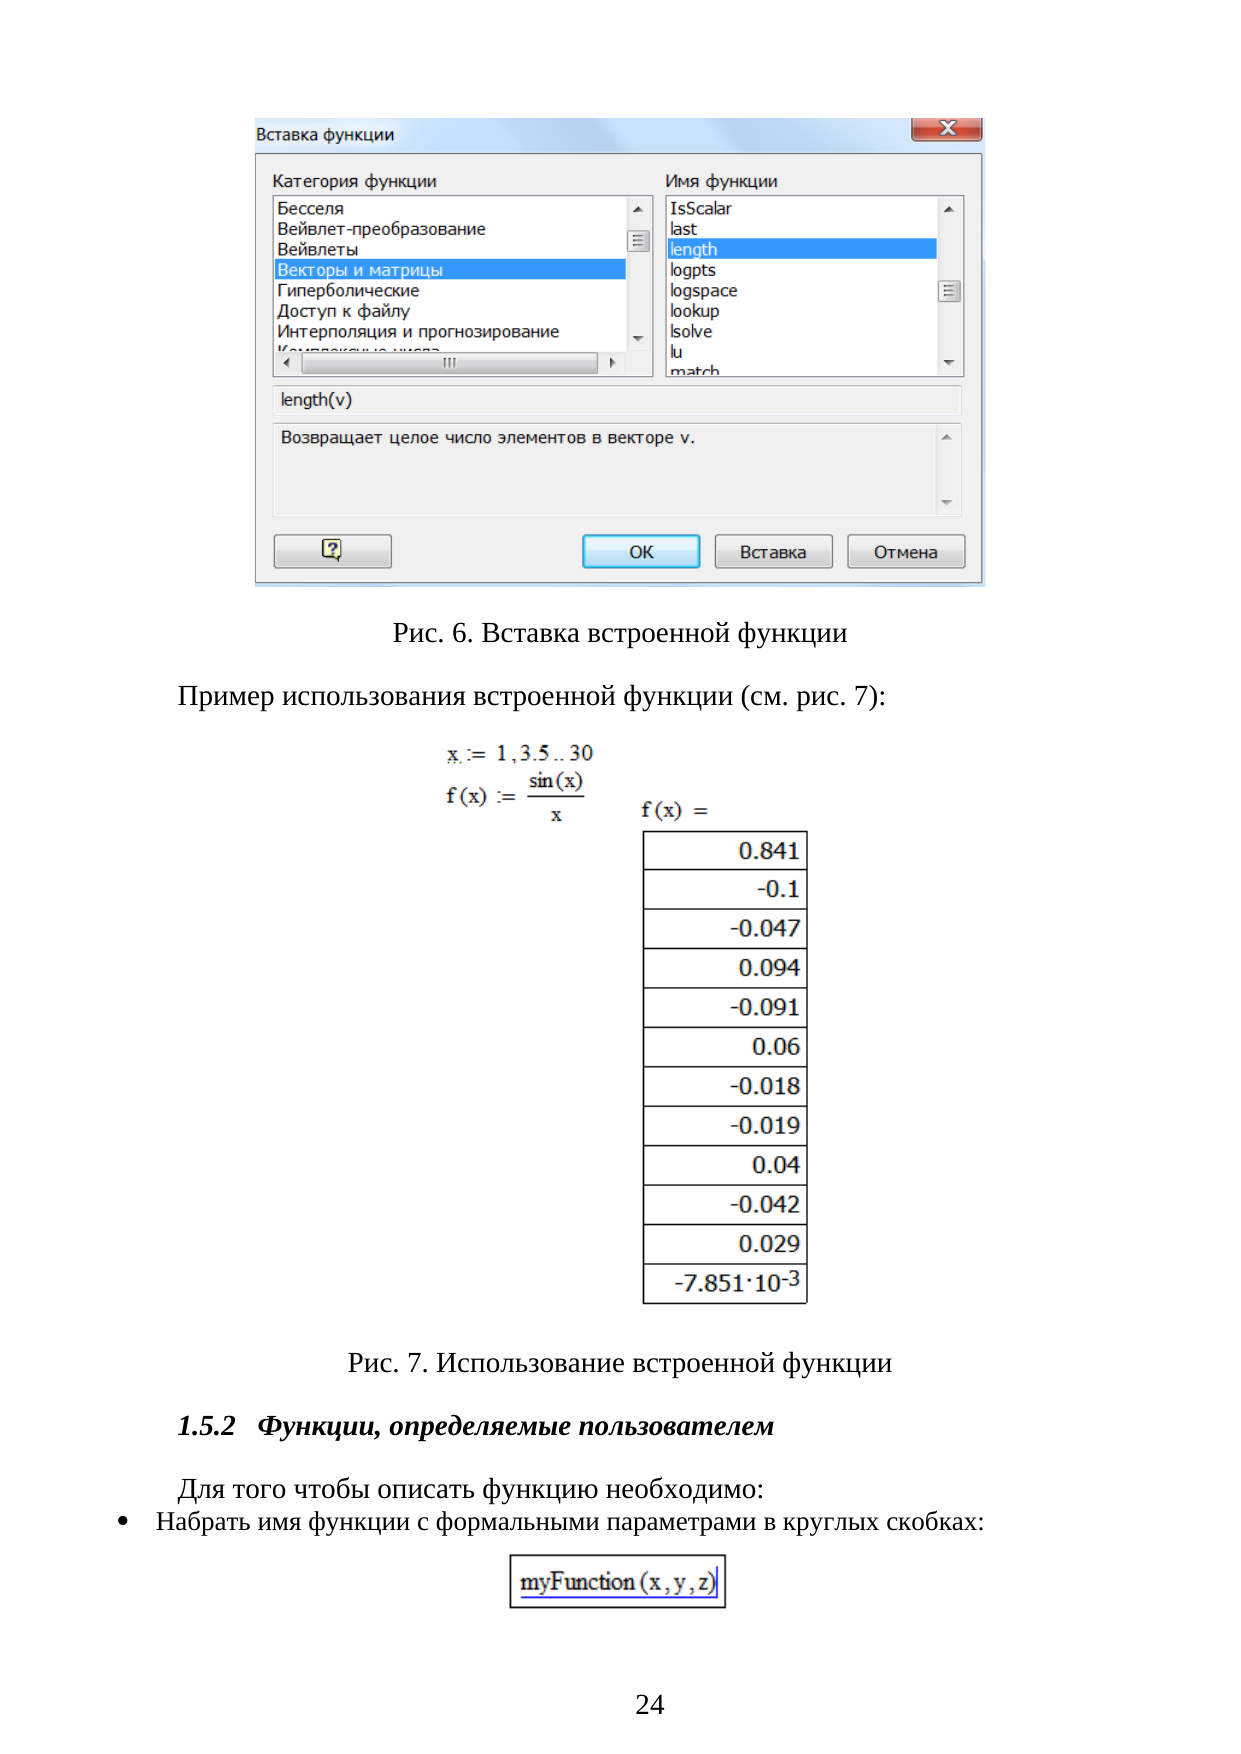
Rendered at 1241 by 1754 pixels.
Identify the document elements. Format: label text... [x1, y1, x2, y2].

text Рис. 6. Вставка встроенной функции [118, 616, 1122, 649]
list Набрать имя функции с формальными параметрами в круглых скобках: [118, 1504, 1122, 1536]
text Рис. 7. Использование встроенной функции [118, 1345, 1122, 1379]
picture [418, 724, 823, 1317]
text 1.5.2 Функции, определяемые пользователем [177, 1408, 1122, 1442]
picture [505, 1548, 736, 1617]
text Пример использования встроенной функции (см. рис. 7): [118, 678, 1122, 712]
text Для того чтобы описать функцию необходимо: [118, 1471, 1122, 1504]
picture [254, 118, 986, 587]
